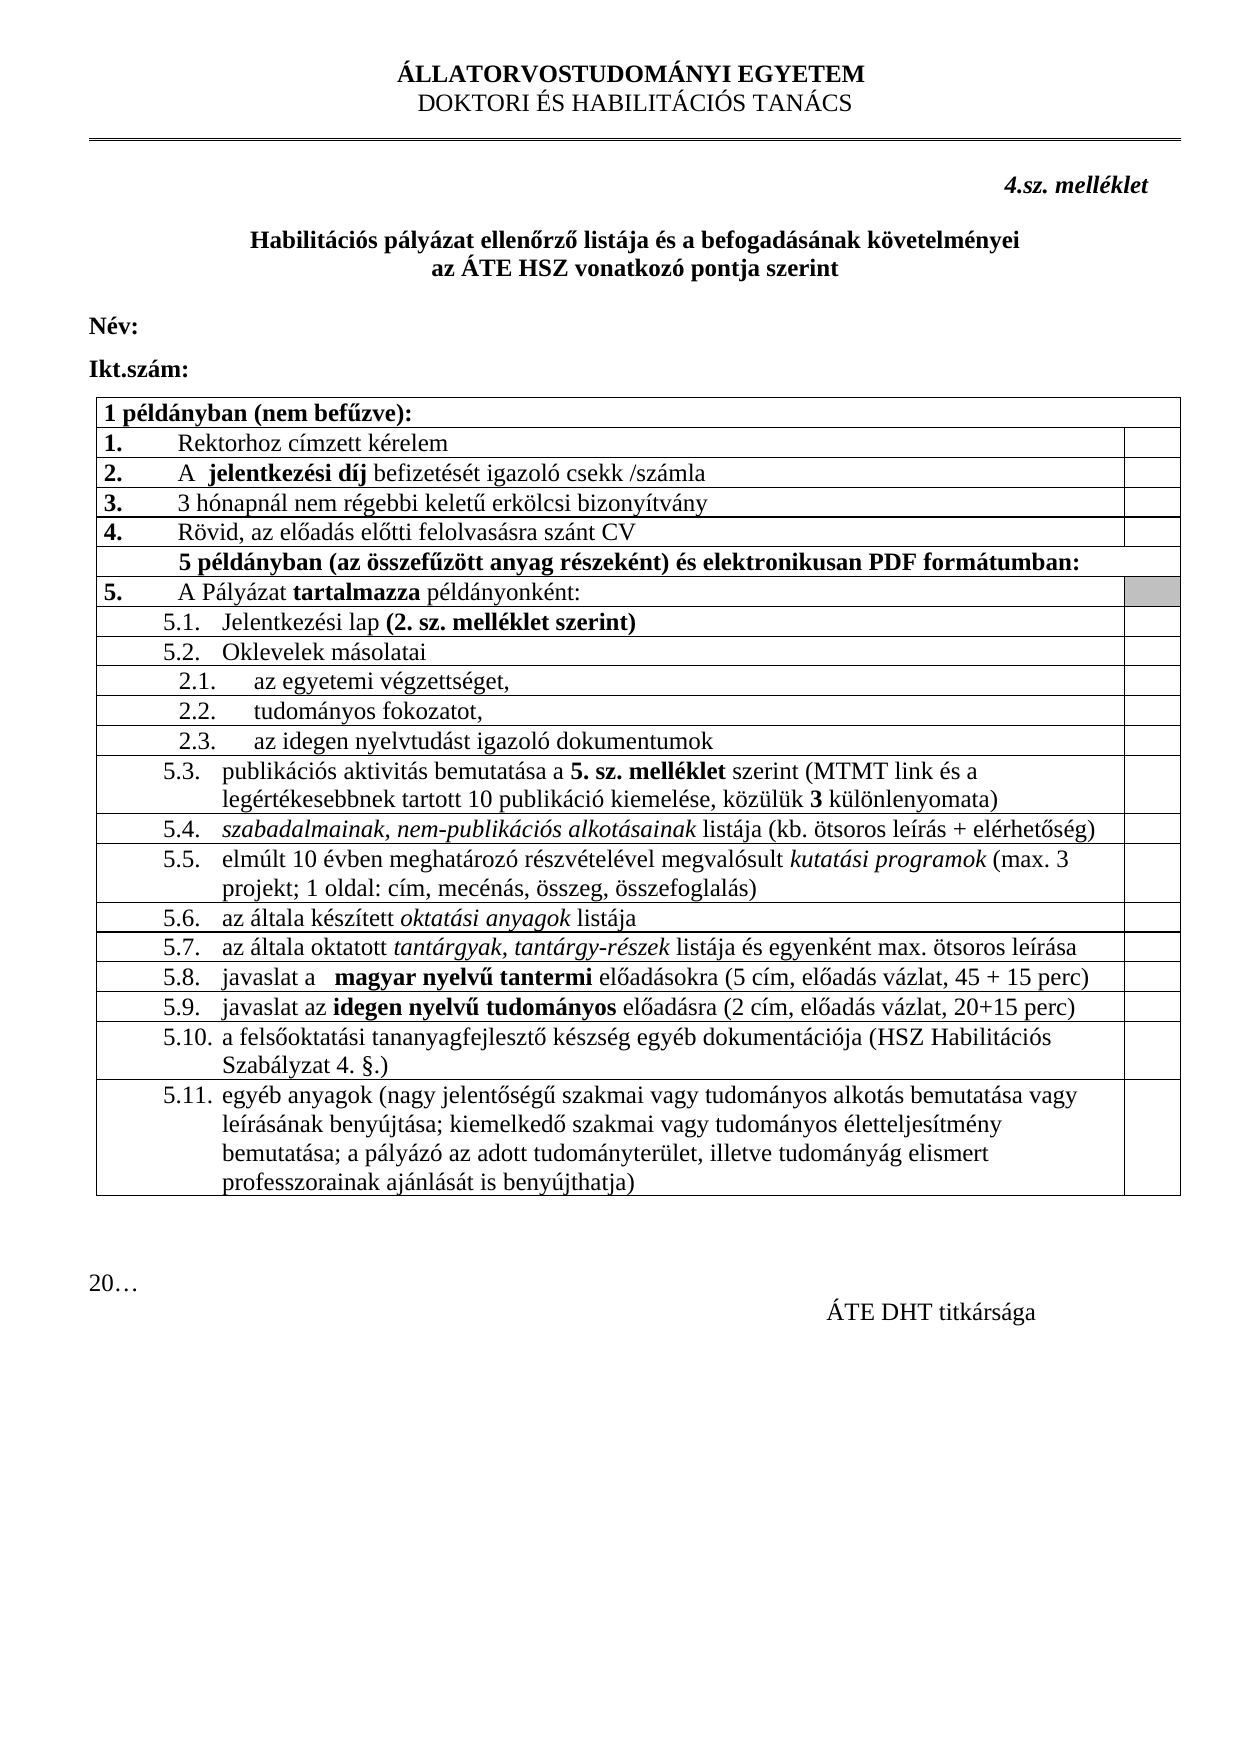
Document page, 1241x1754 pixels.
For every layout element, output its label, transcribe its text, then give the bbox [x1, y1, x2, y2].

list ÁTE DHT titkársága [89, 1297, 1181, 1326]
table_cell az egyetemi végzettséget, [97, 666, 1124, 695]
table_cell Rövid, az előadás előtti felolvasásra szánt CV [97, 518, 1124, 546]
table_cell Jelentkezési lap (2. sz. melléklet szerint) [97, 607, 1124, 636]
table_cell szabadalmainak, nem-publikációs alkotásainak listája (kb. ötsoros leírás + elérhetőség) [97, 814, 1124, 843]
table_cell Rektorhoz címzett kérelem [97, 428, 1124, 457]
table_cell egyéb anyagok (nagy jelentőségű szakmai vagy tudományos alkotás bemutatása vagy leírásának benyújtása; kiemelkedő szakmai vagy tudományos életteljesítmény bemutatása; a pályázó az adott tudományterület, illetve tudományág elismert professzorainak ajánlását is benyújthatja) [97, 1080, 1124, 1195]
list 4.sz. melléklet [900, 170, 1181, 198]
list Ikt.szám: [89, 354, 1181, 383]
table_cell tudományos fokozatot, [97, 696, 1124, 725]
list Név: [89, 311, 1181, 340]
table_cell [1125, 933, 1180, 961]
table_cell javaslat az idegen nyelvű tudományos előadásra (2 cím, előadás vázlat, 20+15 perc) [97, 992, 1124, 1021]
table_cell [1125, 756, 1180, 813]
table_cell az általa készített oktatási anyagok listája [97, 903, 1124, 931]
table_cell [1125, 992, 1180, 1021]
table_cell Oklevelek másolatai [97, 637, 1124, 665]
table_cell [1125, 726, 1180, 755]
table_cell [1125, 577, 1180, 606]
table_cell 5 példányban (az összefűzött anyag részeként) és elektronikusan PDF formátumban: [97, 547, 1180, 576]
table_cell [1125, 1022, 1180, 1079]
table_cell [1125, 814, 1180, 843]
table_cell [1125, 696, 1180, 725]
table_cell javaslat a magyar nyelvű tantermi előadásokra (5 cím, előadás vázlat, 45 + 15 perc) [97, 962, 1124, 991]
table_cell publikációs aktivitás bemutatása a 5. sz. melléklet szerint (MTMT link és a legértékesebbnek tartott 10 publikáció kiemelése, közülük 3 különlenyomata) [97, 756, 1124, 813]
table_cell [1125, 458, 1180, 487]
table_cell [1125, 962, 1180, 991]
table_cell az általa oktatott tantárgyak, tantárgy-részek listája és egyenként max. ötsoros leírása [97, 933, 1124, 961]
table_cell [1125, 428, 1180, 457]
table_cell az idegen nyelvtudást igazoló dokumentumok [97, 726, 1124, 755]
table_cell 3 hónapnál nem régebbi keletű erkölcsi bizonyítvány [97, 488, 1124, 516]
list 20… [89, 1268, 1181, 1297]
table_cell [1125, 844, 1180, 902]
table_cell A Pályázat tartalmazza példányonként: [97, 577, 1124, 606]
table_cell [1125, 607, 1180, 636]
table_cell A jelentkezési díj befizetését igazoló csekk /számla [97, 458, 1124, 487]
list Habilitációs pályázat ellenőrző listája és a befogadásának követelményei [89, 225, 1181, 253]
list az ÁTE HSZ vonatkozó pontja szerint [89, 253, 1181, 282]
table_header 1 példányban (nem befűzve): [97, 398, 1180, 427]
table_cell [1125, 488, 1180, 516]
table_cell [1125, 637, 1180, 665]
table_cell a felsőoktatási tananyagfejlesztő készség egyéb dokumentációja (HSZ Habilitációs Szabályzat 4. §.) [97, 1022, 1124, 1079]
table_cell elmúlt 10 évben meghatározó részvételével megvalósult kutatási programok (max. 3 projekt; 1 oldal: cím, mecénás, összeg, összefoglalás) [97, 844, 1124, 902]
table_cell [1125, 666, 1180, 695]
table_cell [1125, 518, 1180, 546]
table_cell [1125, 1080, 1180, 1195]
table_cell [1125, 903, 1180, 931]
